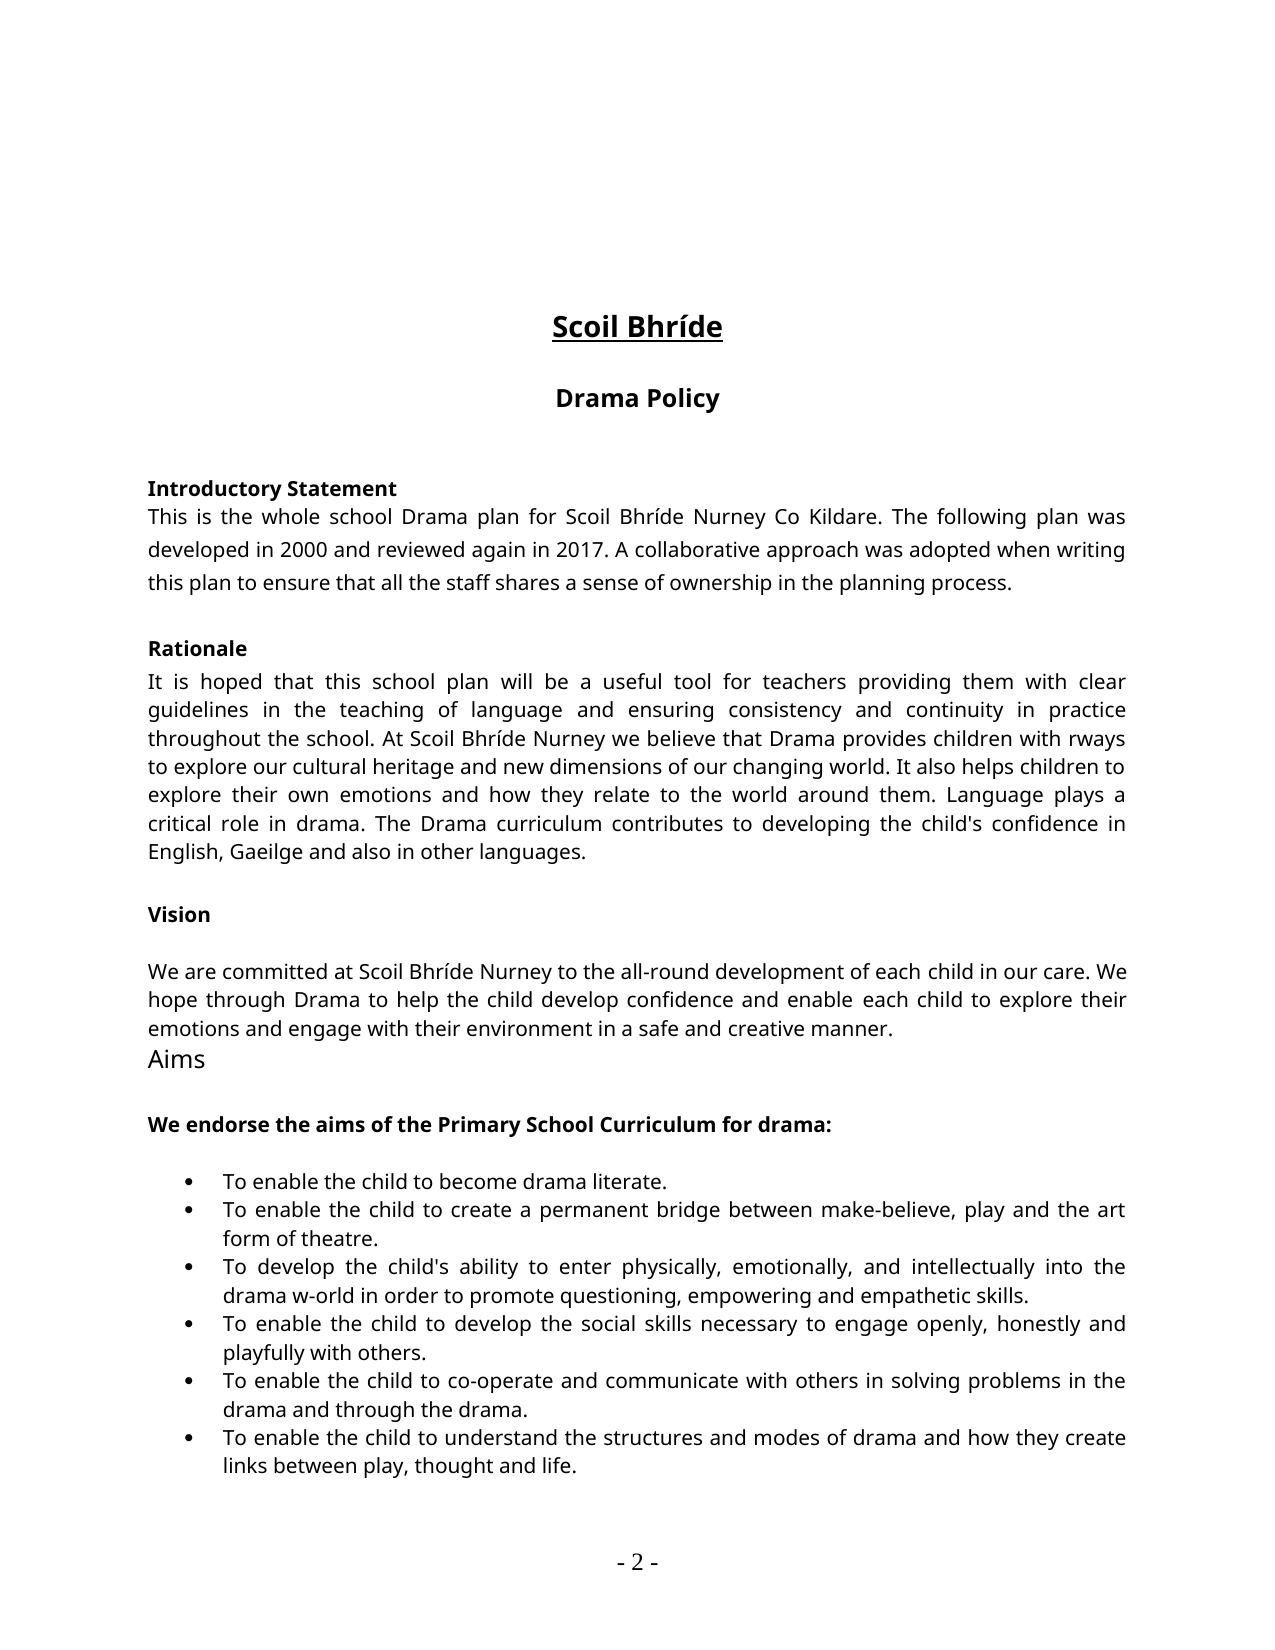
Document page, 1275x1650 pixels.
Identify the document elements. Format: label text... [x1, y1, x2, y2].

text We endorse the aims of the Primary School Curriculum for drama: [148, 1110, 1127, 1139]
text Rationale [148, 634, 1127, 663]
text It is hoped that this school plan will be a useful tool for teachers providing them with clear guidelines in the teaching of language and ensuring consistency and continuity in practice throughout the school. At Scoil Bhríde Nurney we believe that Drama provides children with rways to explore our cultural heritage and new dimensions of our changing world. It also helps children to explore their own emotions and how they relate to the world around them. Language plays a critical role in drama. The Drama curriculum contributes to developing the child's confidence in English, Gaeilge and also in other languages. [148, 667, 1127, 866]
list To enable the child to co-operate and communicate with others in solving problems in the drama and through the drama. [185, 1366, 1127, 1423]
list To enable the child to become drama literate. [185, 1167, 1127, 1196]
text This is the whole school Drama plan for Scoil Bhríde Nurney Co Kildare. The following plan was developed in 2000 and reviewed again in 2017. A collaborative approach was adopted when writing this plan to ensure that all the staff shares a sense of ownership in the planning process. [148, 502, 1127, 596]
list To enable the child to understand the structures and modes of drama and how they create links between play, thought and life. [185, 1423, 1127, 1480]
text Drama Policy [148, 380, 1127, 414]
list To enable the child to develop the social skills necessary to engage openly, honestly and playfully with others. [185, 1309, 1127, 1366]
list To enable the child to create a permanent bridge between make-believe, play and the art form of theatre. [185, 1196, 1127, 1252]
text Scoil Bhríde [148, 306, 1127, 346]
text Introductory Statement [148, 474, 1127, 502]
list To develop the child's ability to enter physically, emotionally, and intellectually into the drama w-orld in order to promote questioning, empowering and empathetic skills. [185, 1252, 1127, 1309]
text Vision [148, 900, 1127, 928]
text We are committed at Scoil Bhríde Nurney to the all-round development of each child in our care. We hope through Drama to help the child develop confidence and enable each child to explore their emotions and engage with their environment in a safe and creative manner. [148, 957, 1127, 1042]
text Aims [148, 1042, 1127, 1076]
